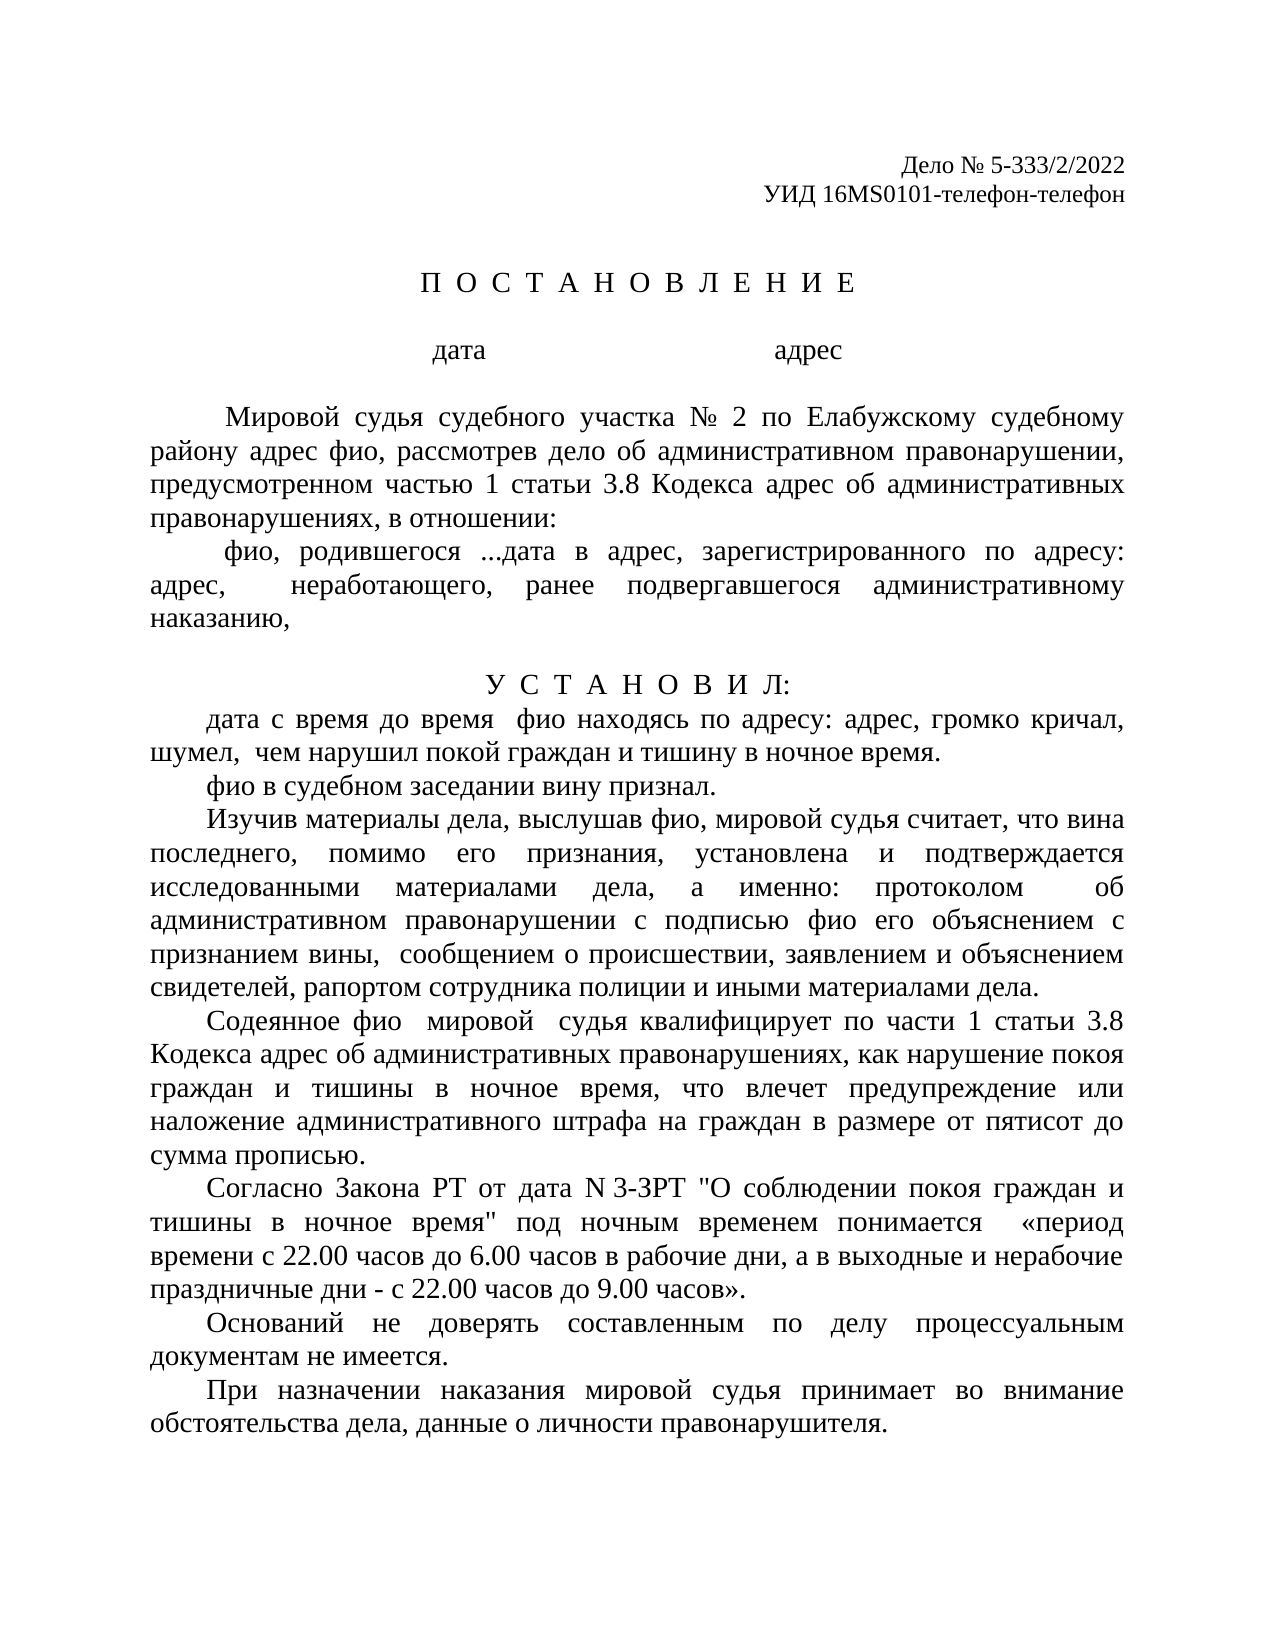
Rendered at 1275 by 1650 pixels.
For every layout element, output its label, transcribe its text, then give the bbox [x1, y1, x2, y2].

text Оснований не доверять составленным по делу процессуальным документам не имеется. [150, 1305, 1125, 1372]
text При назначении наказания мировой судья принимает во внимание обстоятельства дела, данные о личности правонарушителя. [150, 1372, 1125, 1439]
text УИД 16МS0101-телефон-телефон [592, 179, 1125, 207]
text Изучив материалы дела, выслушав фио, мировой судья считает, что вина последнего, помимо его признания, установлена и подтверждается исследованными материалами дела, а именно: протоколом об административном правонарушении с подписью фио его объяснением с признанием вины, сообщением о происшествии, заявлением и объяснением свидетелей, рапортом сотрудника полиции и иными материалами дела. [150, 802, 1125, 1003]
text дата с время до время фио находясь по адресу: адрес, громко кричал, шумел, чем нарушил покой граждан и тишину в ночное время. [150, 701, 1125, 768]
text фио, родившегося ...дата в адрес, зарегистрированного по адресу: адрес, неработающего, ранее подвергавшегося административному наказанию, [150, 533, 1125, 634]
text Мировой судья судебного участка № 2 по Елабужскому судебному району адрес фио, рассмотрев дело об административном правонарушении, предусмотренном частью 1 статьи 3.8 Кодекса адрес об административных правонарушениях, в отношении: [150, 399, 1125, 533]
text фио в судебном заседании вину признал. [150, 768, 1125, 802]
text Согласно Закона РТ от дата N 3-ЗРТ "О соблюдении покоя граждан и тишины в ночное время" под ночным временем понимается «период времени с 22.00 часов до 6.00 часов в рабочие дни, а в выходные и нерабочие праздничные дни - с 22.00 часов до 9.00 часов». [150, 1171, 1125, 1305]
text П О С Т А Н О В Л Е Н И Е [150, 265, 1125, 298]
text дата адрес [150, 332, 1125, 366]
text У С Т А Н О В И Л: [150, 667, 1125, 701]
text Дело № 5-333/2/2022 [592, 150, 1125, 179]
text Содеянное фио мировой судья квалифицирует по части 1 статьи 3.8 Кодекса адрес об административных правонарушениях, как нарушение покоя граждан и тишины в ночное время, что влечет предупреждение или наложение административного штрафа на граждан в размере от пятисот до сумма прописью. [150, 1003, 1125, 1171]
